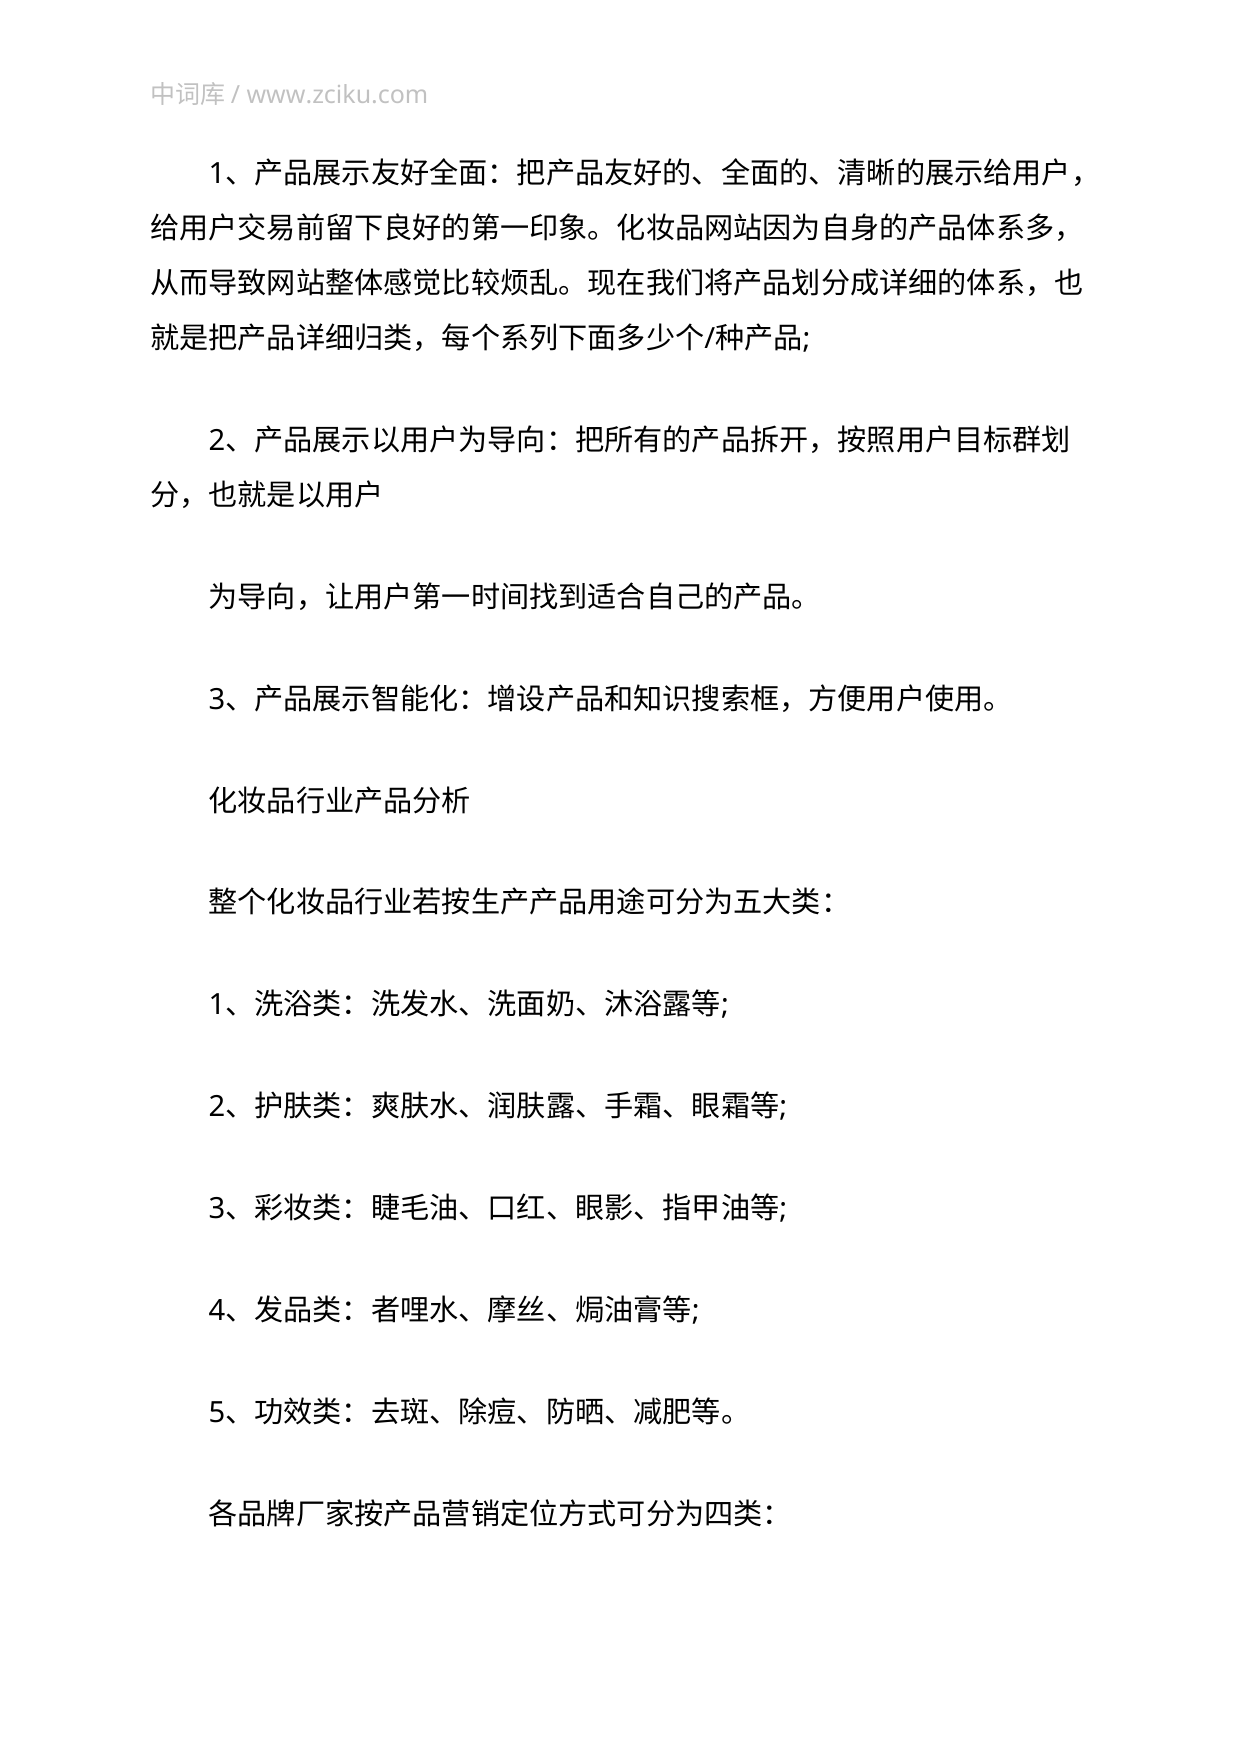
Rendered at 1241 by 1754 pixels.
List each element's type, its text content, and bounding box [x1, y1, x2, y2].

text 1、产品展示友好全面：把产品友好的、全面的、清晰的展示给用户，给用户交易前留下良好的第一印象。化妆品网站因为自身的产品体系多，从而导致网站整体感觉比较烦乱。现在我们将产品划分成详细的体系，也就是把产品详细归类，每个系列下面多少个/种产品; [150, 150, 1090, 357]
text 3、彩妆类：睫毛油、口红、眼影、指甲油等; [150, 1185, 1090, 1227]
text 2、护肤类：爽肤水、润肤露、手霜、眼霜等; [150, 1083, 1090, 1125]
text 3、产品展示智能化：增设产品和知识搜索框，方便用户使用。 [150, 675, 1090, 718]
text 2、产品展示以用户为导向：把所有的产品拆开，按照用户目标群划分，也就是以用户 [150, 417, 1090, 514]
text 5、功效类：去斑、除痘、防晒、减肥等。 [150, 1389, 1090, 1431]
text 为导向，让用户第一时间找到适合自己的产品。 [150, 573, 1090, 616]
text 化妆品行业产品分析 [150, 777, 1090, 819]
text 4、发品类：者哩水、摩丝、焗油膏等; [150, 1287, 1090, 1329]
text 1、洗浴类：洗发水、洗面奶、沐浴露等; [150, 981, 1090, 1023]
text 各品牌厂家按产品营销定位方式可分为四类： [150, 1491, 1090, 1533]
text 整个化妆品行业若按生产产品用途可分为五大类： [150, 879, 1090, 921]
